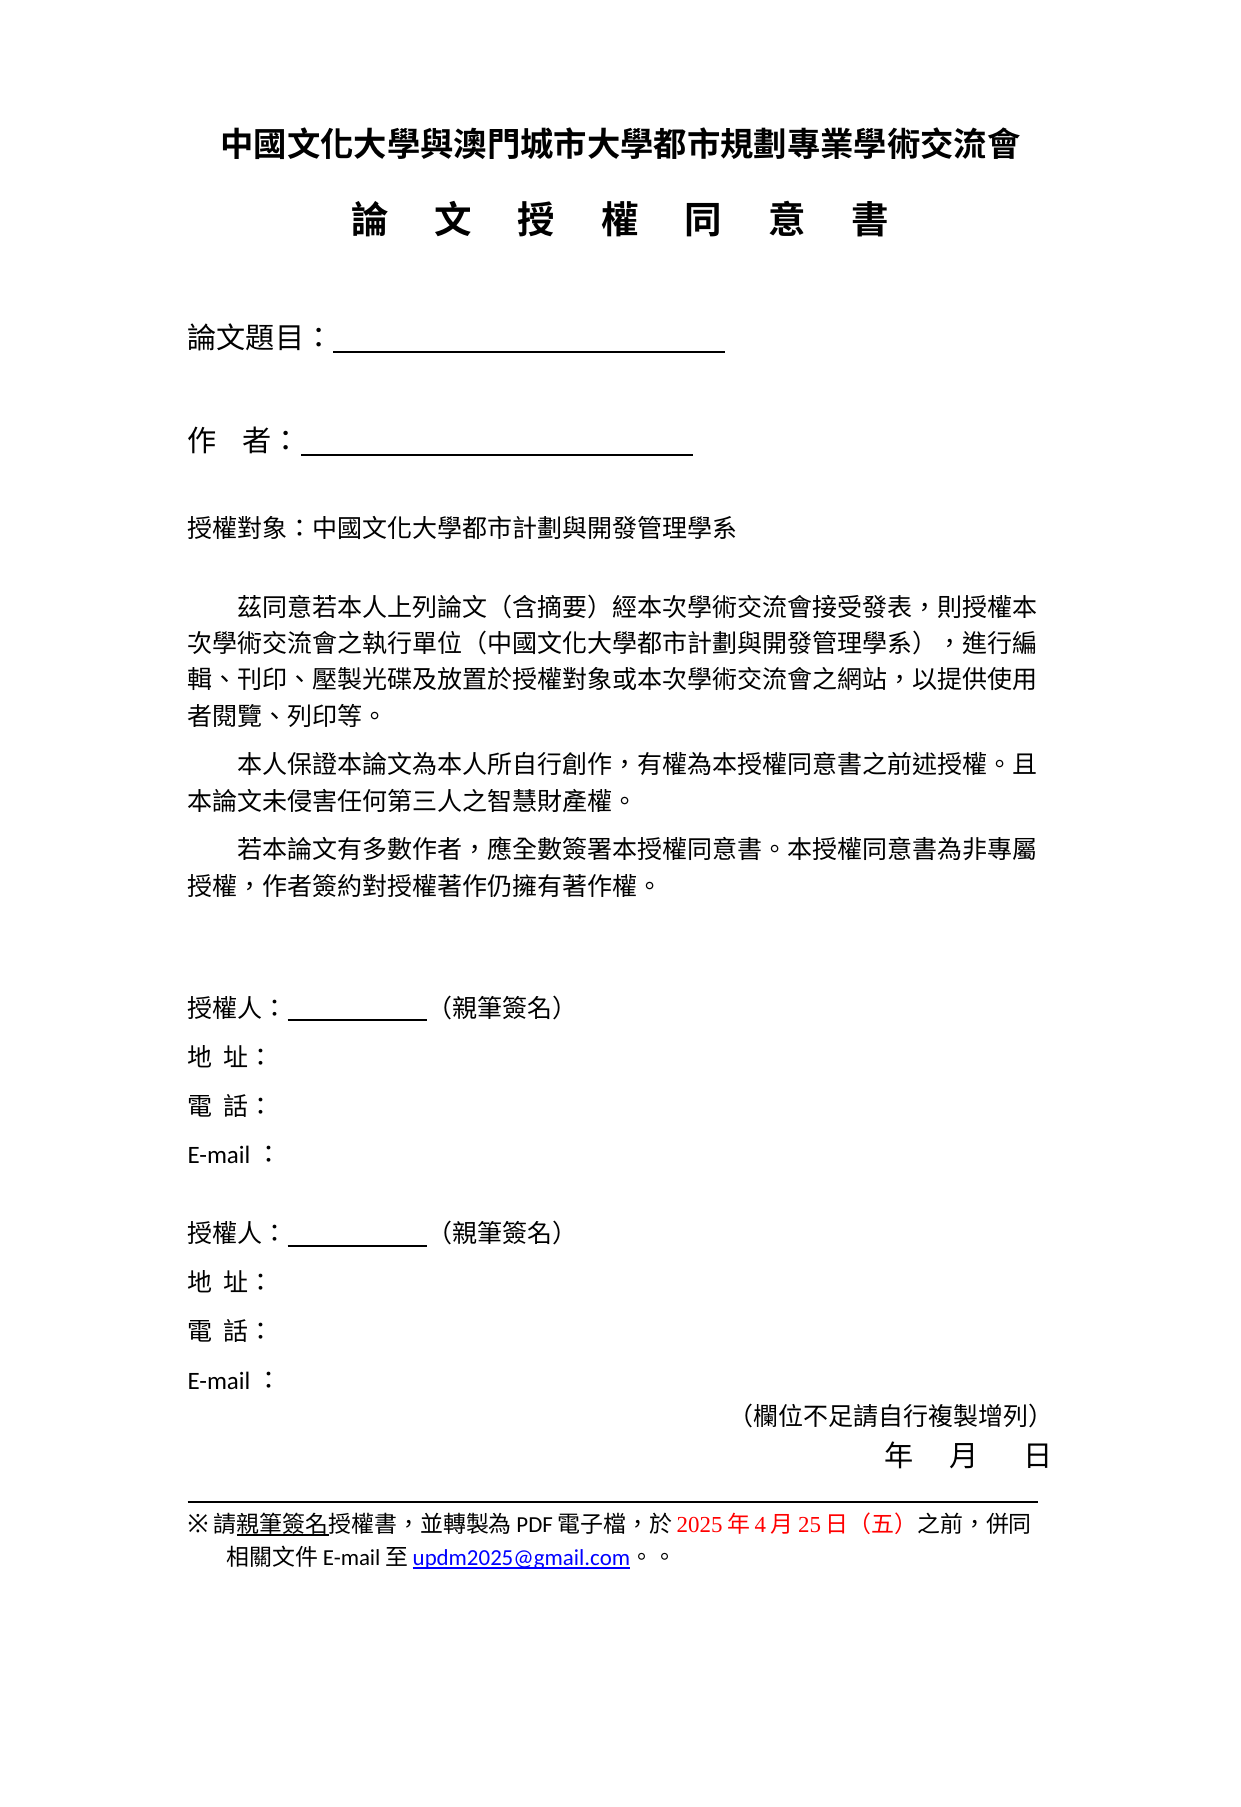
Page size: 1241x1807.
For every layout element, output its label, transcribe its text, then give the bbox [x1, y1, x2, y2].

text 中國文化大學與澳門城市大學都市規劃專業學術交流會 [187, 118, 1053, 166]
text 授權對象：中國文化大學都市計劃與開發管理學系 [187, 508, 1053, 544]
text E-mail ： [187, 1135, 1053, 1171]
text 論文題目： [187, 315, 1053, 357]
text 地 址： [187, 1037, 1053, 1073]
text E-mail ： [187, 1360, 1053, 1396]
text 茲同意若本人上列論文（含摘要）經本次學術交流會接受發表，則授權本次學術交流會之執行單位（中國文化大學都市計劃與開發管理學系），進行編輯、刊印、壓製光碟及放置於授權對象或本次學術交流會之網站，以提供使用者閱覽、列印等。 [187, 587, 1053, 732]
text 年 月 日 [187, 1433, 1053, 1475]
text （欄位不足請自行複製增列） [187, 1396, 1053, 1433]
text 電 話： [187, 1086, 1053, 1122]
text 授權人： （親筆簽名） [187, 1214, 1053, 1250]
text 論 文 授 權 同 意 書 [187, 190, 1053, 245]
text 本人保證本論文為本人所自行創作，有權為本授權同意書之前述授權。且本論文未侵害任何第三人之智慧財產權。 [187, 745, 1053, 817]
text 地 址： [187, 1263, 1053, 1299]
text 作 者： [187, 418, 1053, 460]
text 若本論文有多數作者，應全數簽署本授權同意書。本授權同意書為非專屬授權，作者簽約對授權著作仍擁有著作權。 [187, 830, 1053, 902]
text 電 話： [187, 1311, 1053, 1348]
text 授權人： （親筆簽名） [187, 988, 1053, 1025]
text ※ 請親筆簽名授權書，並轉製為PDF電子檔，於2025年4月25日（五）之前，併同相關文件E-mail至updm2025@gmail.com。。 [187, 1506, 1053, 1572]
